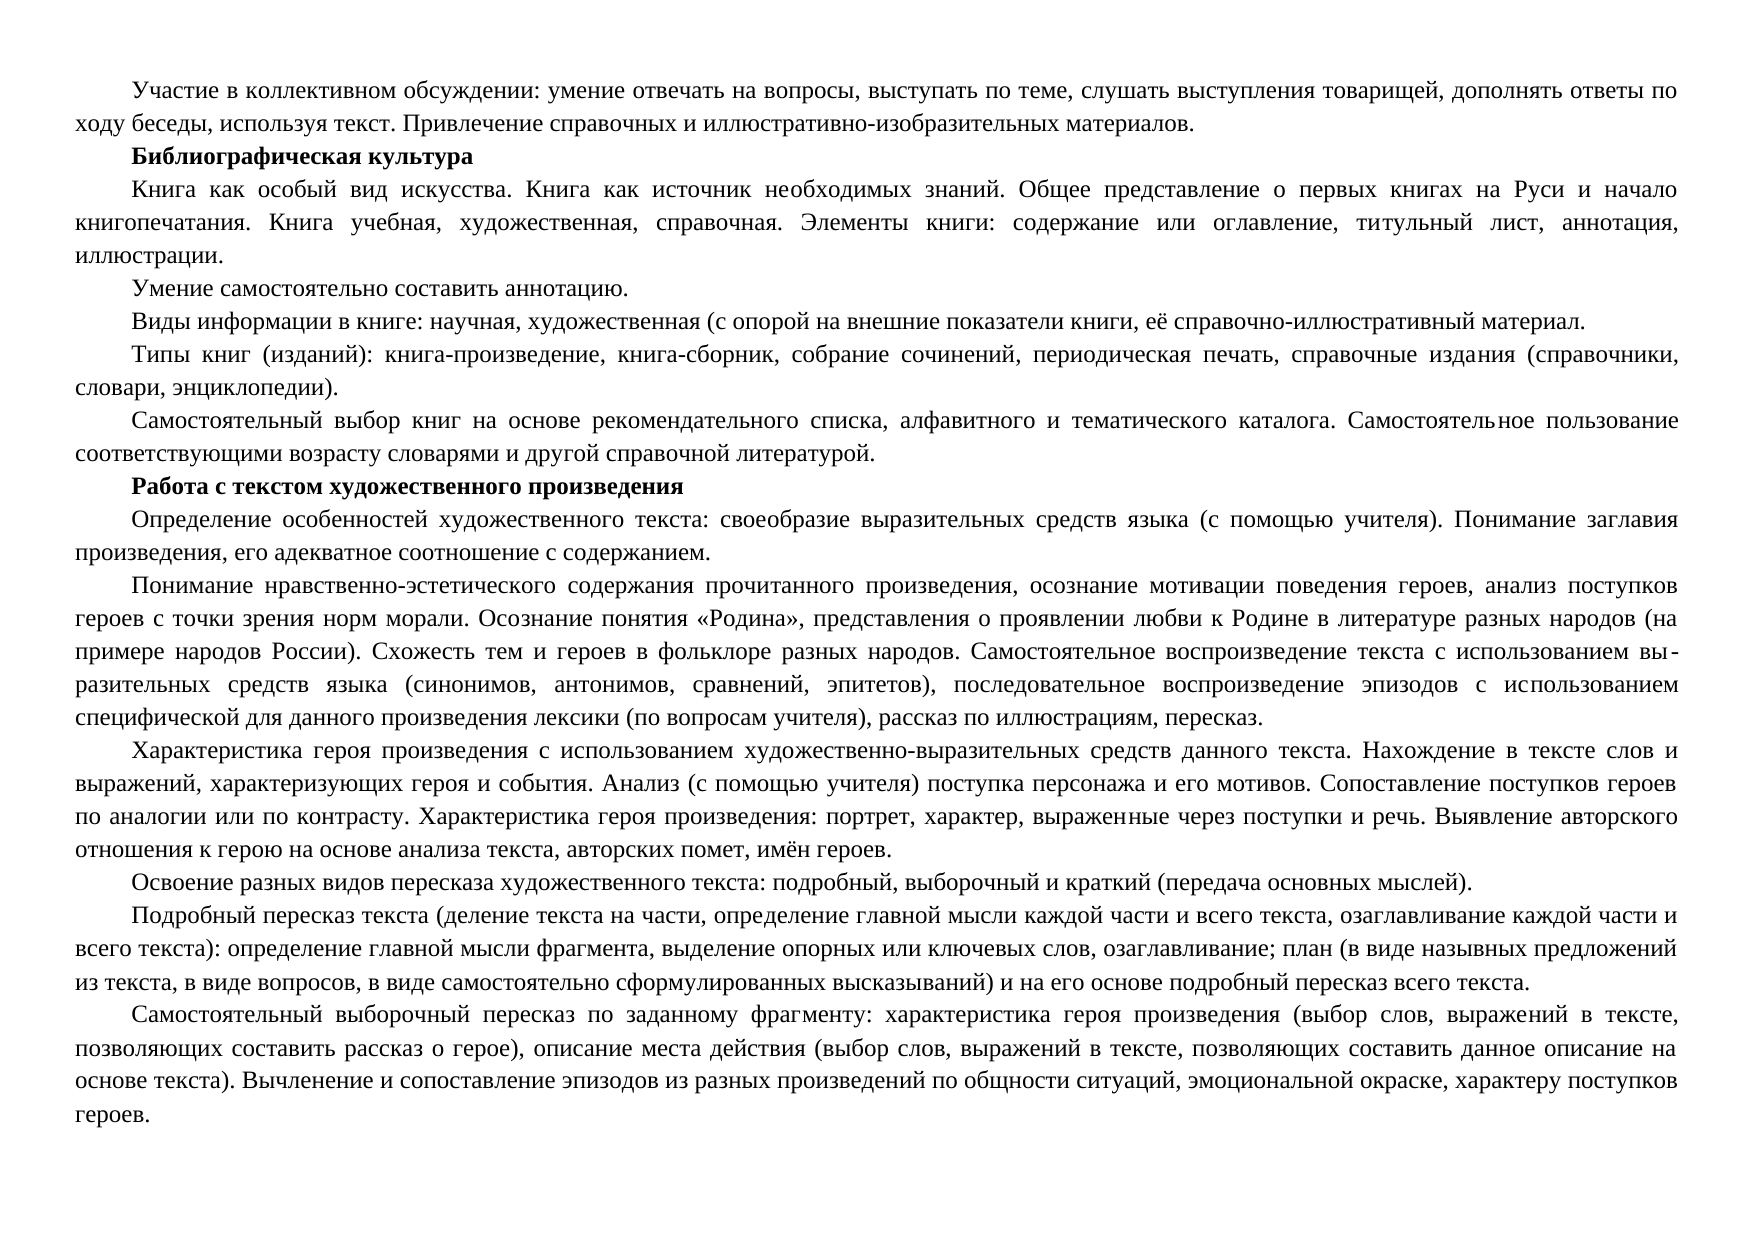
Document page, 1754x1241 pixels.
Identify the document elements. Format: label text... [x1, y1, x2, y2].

text Типы книг (изданий): книга-произведение, книга-сборник, собрание сочинений, периодическая печать, справочные издания (справочники, словари, энциклопедии). [75, 339, 1679, 401]
text Понимание нравственно-эстетического содержания прочитанного произведения, осознание мотивации поведения героев, анализ поступков героев с точки зрения норм морали. Осознание понятия «Родина», представления о проявлении любви к Родине в литературе разных народов (на примере народов России). Схожесть тем и героев в фольклоре разных народов. Самостоятельное воспроизведение текста с использованием выразительных средств языка (синонимов, антонимов, сравнений, эпитетов), последовательное воспроизведение эпизодов с использованием специфической для данного произведения лексики (по вопросам учителя), рассказ по иллюстрациям, пересказ. [75, 570, 1679, 731]
text Освоение разных видов пересказа художественного текста: подробный, выборочный и краткий (передача основных мыслей). [75, 867, 1679, 896]
text Работа с текстом художественного произведения [75, 471, 1679, 500]
text Характеристика героя произведения с использованием художественно-выразительных средств данного текста. Нахождение в тексте слов и выражений, характеризующих героя и события. Анализ (с помощью учителя) поступка персонажа и его мотивов. Сопоставление поступков героев по аналогии или по контрасту. Характеристика героя произведения: портрет, характер, выраженные через поступки и речь. Выявление авторского отношения к герою на основе анализа текста, авторских помет, имён героев. [75, 735, 1679, 863]
text Библиографическая культура [75, 141, 1679, 170]
text Определение особенностей художественного текста: своеобразие выразительных средств языка (с помощью учителя). Понимание заглавия произведения, его адекватное соотношение с содержанием. [75, 504, 1679, 566]
text Самостоятельный выбор книг на основе рекомендательного списка, алфавитного и тематического каталога. Самостоятельное пользование соответствующими возрасту словарями и другой справочной литературой. [75, 405, 1679, 467]
text Умение самостоятельно составить аннотацию. [75, 273, 1679, 302]
text Книга как особый вид искусства. Книга как источник необходимых знаний. Общее представление о первых книгах на Руси и начало книгопечатания. Книга учебная, художественная, справочная. Элементы книги: содержание или оглавление, титульный лист, аннотация, иллюстрации. [75, 174, 1679, 269]
text Виды информации в книге: научная, художественная (с опорой на внешние показатели книги, её справочно-иллюстративный материал. [75, 306, 1679, 335]
text Самостоятельный выборочный пересказ по заданному фрагменту: характеристика героя произведения (выбор слов, выражений в тексте, позволяющих составить рассказ о герое), описание места действия (выбор слов, выражений в тексте, позволяющих составить данное описание на основе текста). Вычленение и сопоставление эпизодов из разных произведений по общности ситуаций, эмоциональной окраске, характеру поступков героев. [75, 999, 1679, 1127]
text Подробный пересказ текста (деление текста на части, определение главной мысли каждой части и всего текста, озаглавливание каждой части и всего текста): определение главной мысли фрагмента, выделение опорных или ключевых слов, озаглавливание; план (в виде назывных предложений из текста, в виде вопросов, в виде самостоятельно сформулированных высказываний) и на его основе подробный пересказ всего текста. [75, 901, 1679, 995]
text Участие в коллективном обсуждении: умение отвечать на вопросы, выступать по теме, слушать выступления товарищей, дополнять ответы по ходу беседы, используя текст. Привлечение справочных и иллюстративно-изобразительных материалов. [75, 75, 1679, 137]
